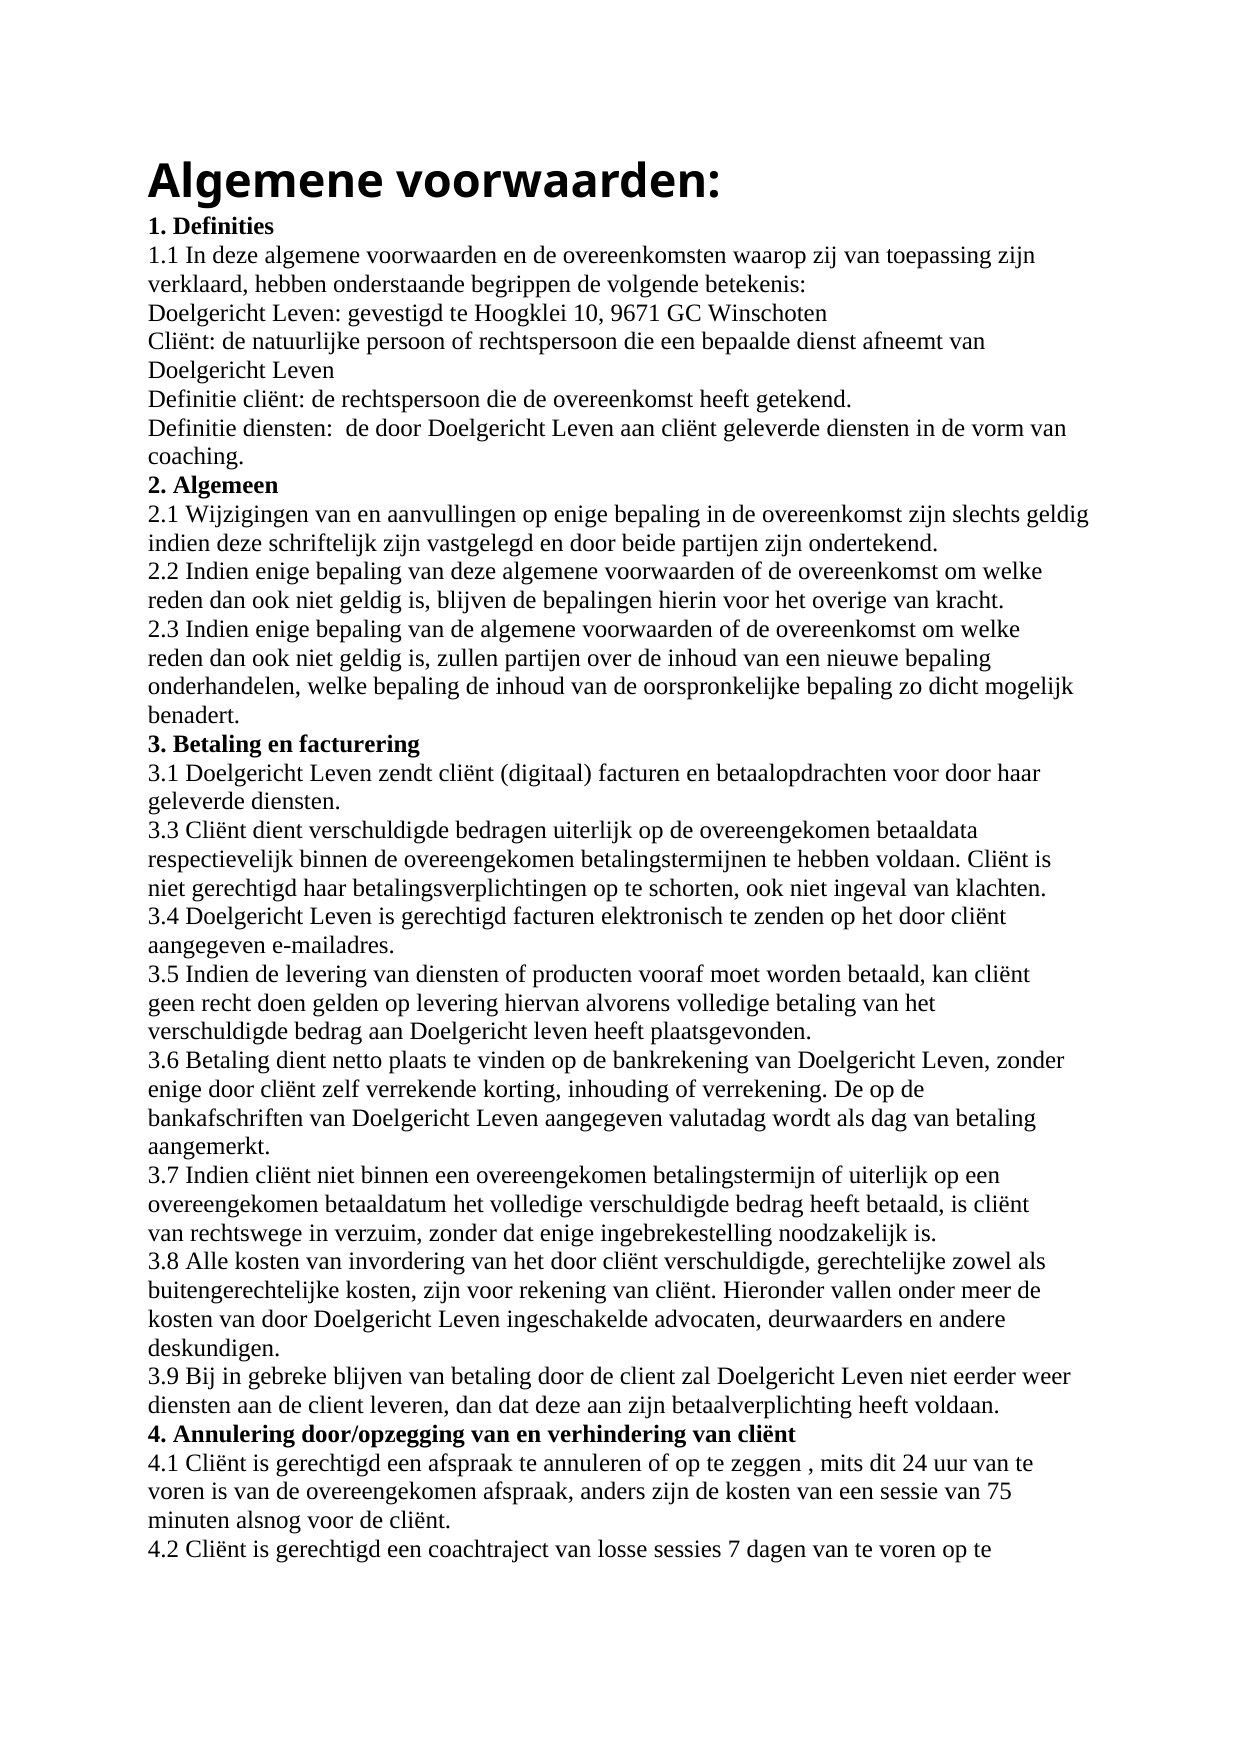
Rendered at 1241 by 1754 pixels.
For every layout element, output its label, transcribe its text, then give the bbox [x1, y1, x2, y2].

text 2.1 Wijzigingen van en aanvullingen op enige bepaling in de overeenkomst zijn slechts geldig indien deze schriftelijk zijn vastgelegd en door beide partijen zijn ondertekend. 2.2 Indien enige bepaling van deze algemene voorwaarden of de overeenkomst om welke reden dan ook niet geldig is, blijven de bepalingen hierin voor het overige van kracht. 2.3 Indien enige bepaling van de algemene voorwaarden of de overeenkomst om welke reden dan ook niet geldig is, zullen partijen over de inhoud van een nieuwe bepaling onderhandelen, welke bepaling de inhoud van de oorspronkelijke bepaling zo dicht mogelijk benadert. [148, 499, 1093, 729]
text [148, 1448, 1093, 1563]
text 3.1 Doelgericht Leven zendt cliënt (digitaal) facturen en betaalopdrachten voor door haar geleverde diensten. 3.3 Cliënt dient verschuldigde bedragen uiterlijk op de overeengekomen betaaldata respectievelijk binnen de overeengekomen betalingstermijnen te hebben voldaan. Cliënt is niet gerechtigd haar betalingsverplichtingen op te schorten, ook niet ingeval van klachten. 3.4 Doelgericht Leven is gerechtigd facturen elektronisch te zenden op het door cliënt aangegeven e-mailadres. 3.5 Indien de levering van diensten of producten vooraf moet worden betaald, kan cliënt geen recht doen gelden op levering hiervan alvorens volledige betaling van het verschuldigde bedrag aan Doelgericht leven heeft plaatsgevonden. 3.6 Betaling dient netto plaats te vinden op de bankrekening van Doelgericht Leven, zonder enige door cliënt zelf verrekende korting, inhouding of verrekening. De op de bankafschriften van Doelgericht Leven aangegeven valutadag wordt als dag van betaling aangemerkt. 3.7 Indien cliënt niet binnen een overeengekomen betalingstermijn of uiterlijk op een overeengekomen betaaldatum het volledige verschuldigde bedrag heeft betaald, is cliënt van rechtswege in verzuim, zonder dat enige ingebrekestelling noodzakelijk is. 3.8 Alle kosten van invordering van het door cliënt verschuldigde, gerechtelijke zowel als buitengerechtelijke kosten, zijn voor rekening van cliënt. Hieronder vallen onder meer de kosten van door Doelgericht Leven ingeschakelde advocaten, deurwaarders en andere deskundigen. 3.9 Bij in gebreke blijven van betaling door de client zal Doelgericht Leven niet eerder weer diensten aan de client leveren, dan dat deze aan zijn betaalverplichting heeft voldaan. [148, 758, 1093, 1419]
text 1.1 In deze algemene voorwaarden en de overeenkomsten waarop zij van toepassing zijn verklaard, hebben onderstaande begrippen de volgende betekenis: Doelgericht Leven: gevestigd te Hoogklei 10, 9671 GC Winschoten Cliënt: de natuurlijke persoon of rechtspersoon die een bepaalde dienst afneemt van Doelgericht Leven Definitie cliënt: de rechtspersoon die de overeenkomst heeft getekend. Definitie diensten: de door Doelgericht Leven aan cliënt geleverde diensten in de vorm van coaching. [148, 240, 1093, 470]
text 3. Betaling en facturering [148, 729, 1093, 758]
text 2. Algemeen [148, 470, 1093, 499]
text Algemene voorwaarden: [148, 148, 1093, 211]
text 1. Definities [148, 211, 1093, 240]
text 4. Annulering door/opzegging van en verhindering van cliënt [148, 1419, 1093, 1448]
